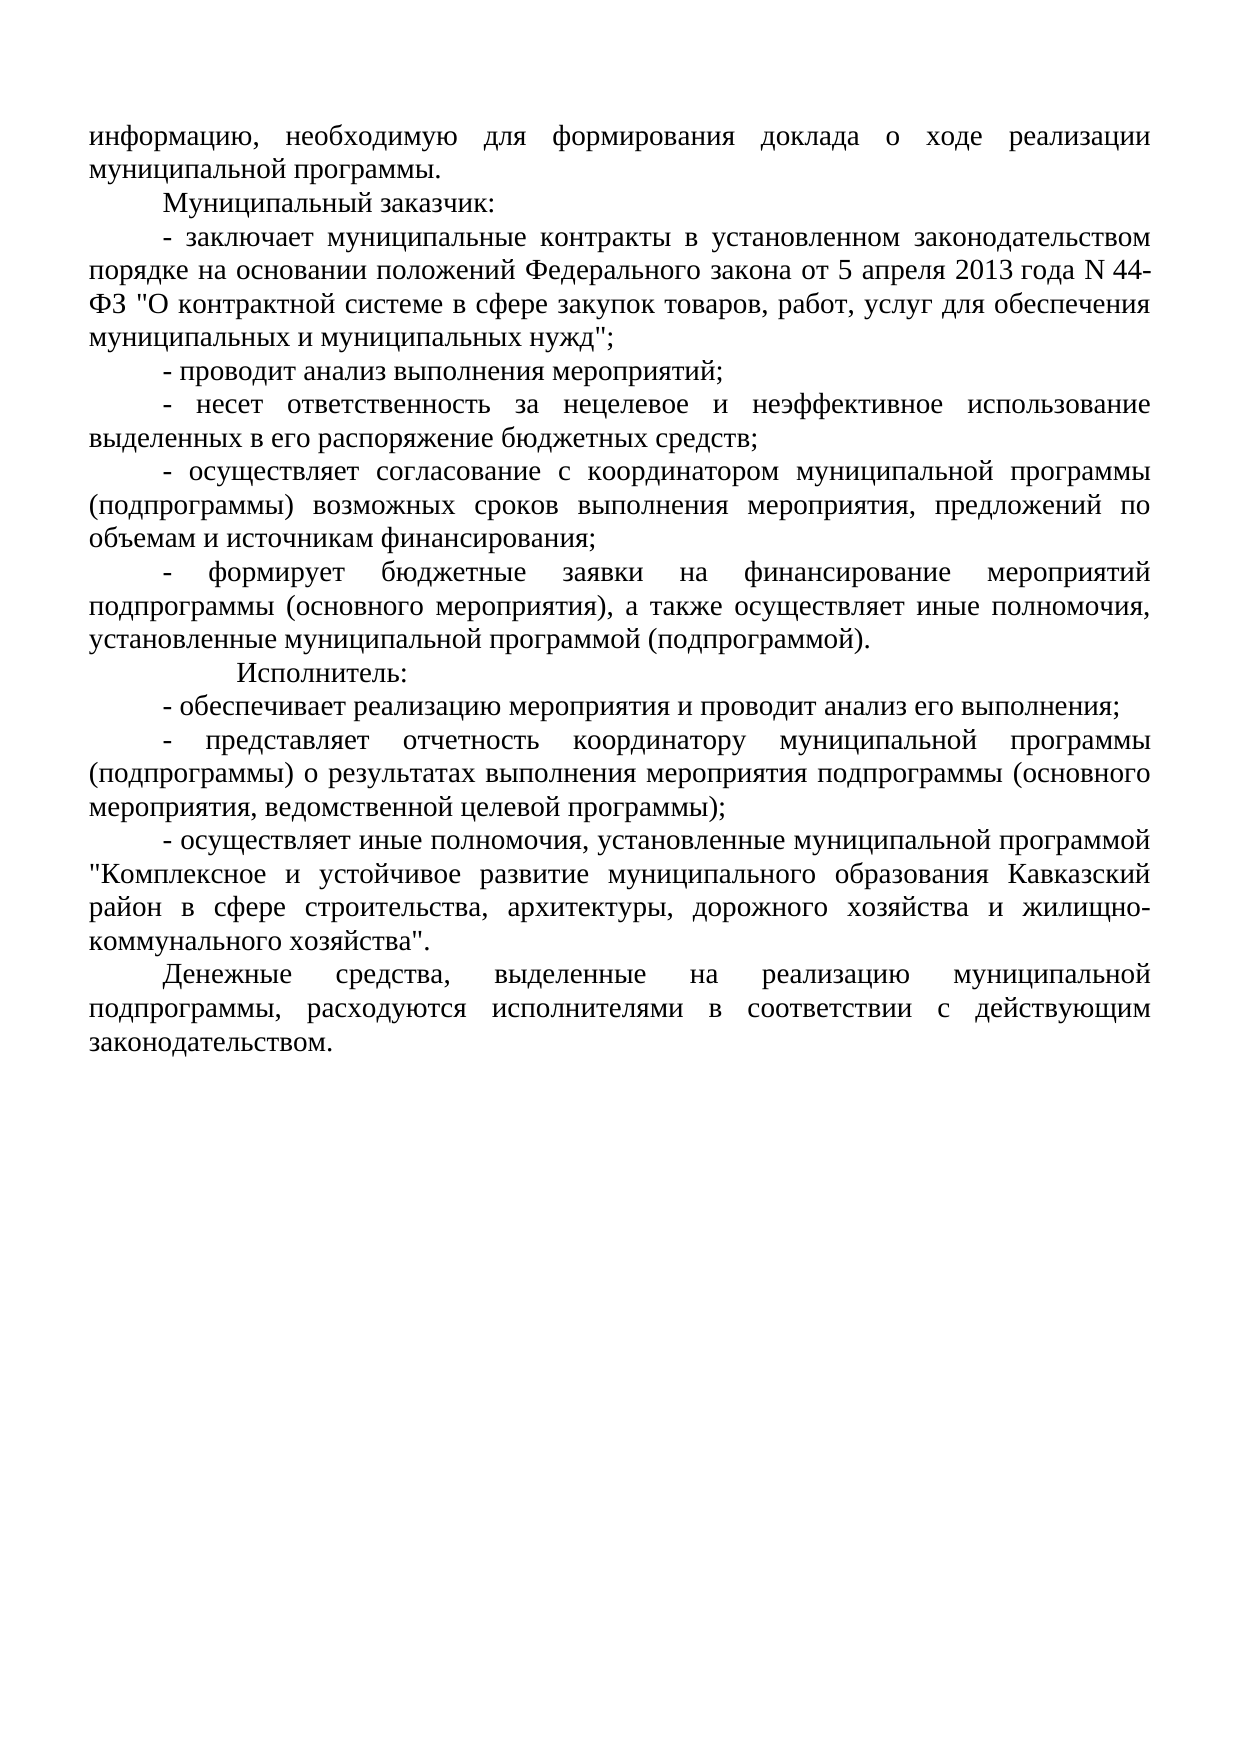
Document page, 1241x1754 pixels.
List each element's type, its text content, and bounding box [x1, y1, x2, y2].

text - осуществляет иные полномочия, установленные муниципальной программой "Комплексное и устойчивое развитие муниципального образования Кавказский район в сфере строительства, архитектуры, дорожного хозяйства и жилищно-коммунального хозяйства". [89, 822, 1152, 957]
text Исполнитель: [89, 655, 1152, 688]
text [89, 118, 1152, 185]
text - обеспечивает реализацию мероприятия и проводит анализ его выполнения; [89, 688, 1152, 722]
text - проводит анализ выполнения мероприятий; [89, 353, 1152, 386]
text - заключает муниципальные контракты в установленном законодательством порядке на основании положений Федерального закона от 5 апреля 2013 года N 44-ФЗ "О контрактной системе в сфере закупок товаров, работ, услуг для обеспечения муниципальных и муниципальных нужд"; [89, 219, 1152, 353]
text Денежные средства, выделенные на реализацию муниципальной подпрограммы, расходуются исполнителями в соответствии с действующим законодательством. [89, 957, 1152, 1057]
text Муниципальный заказчик: [89, 185, 1152, 219]
text - несет ответственность за нецелевое и неэффективное использование выделенных в его распоряжение бюджетных средств; [89, 386, 1152, 453]
text - осуществляет согласование с координатором муниципальной программы (подпрограммы) возможных сроков выполнения мероприятия, предложений по объемам и источникам финансирования; [89, 453, 1152, 554]
text - формирует бюджетные заявки на финансирование мероприятий подпрограммы (основного мероприятия), а также осуществляет иные полномочия, установленные муниципальной программой (подпрограммой). [89, 554, 1152, 655]
text - представляет отчетность координатору муниципальной программы (подпрограммы) о результатах выполнения мероприятия подпрограммы (основного мероприятия, ведомственной целевой программы); [89, 722, 1152, 822]
